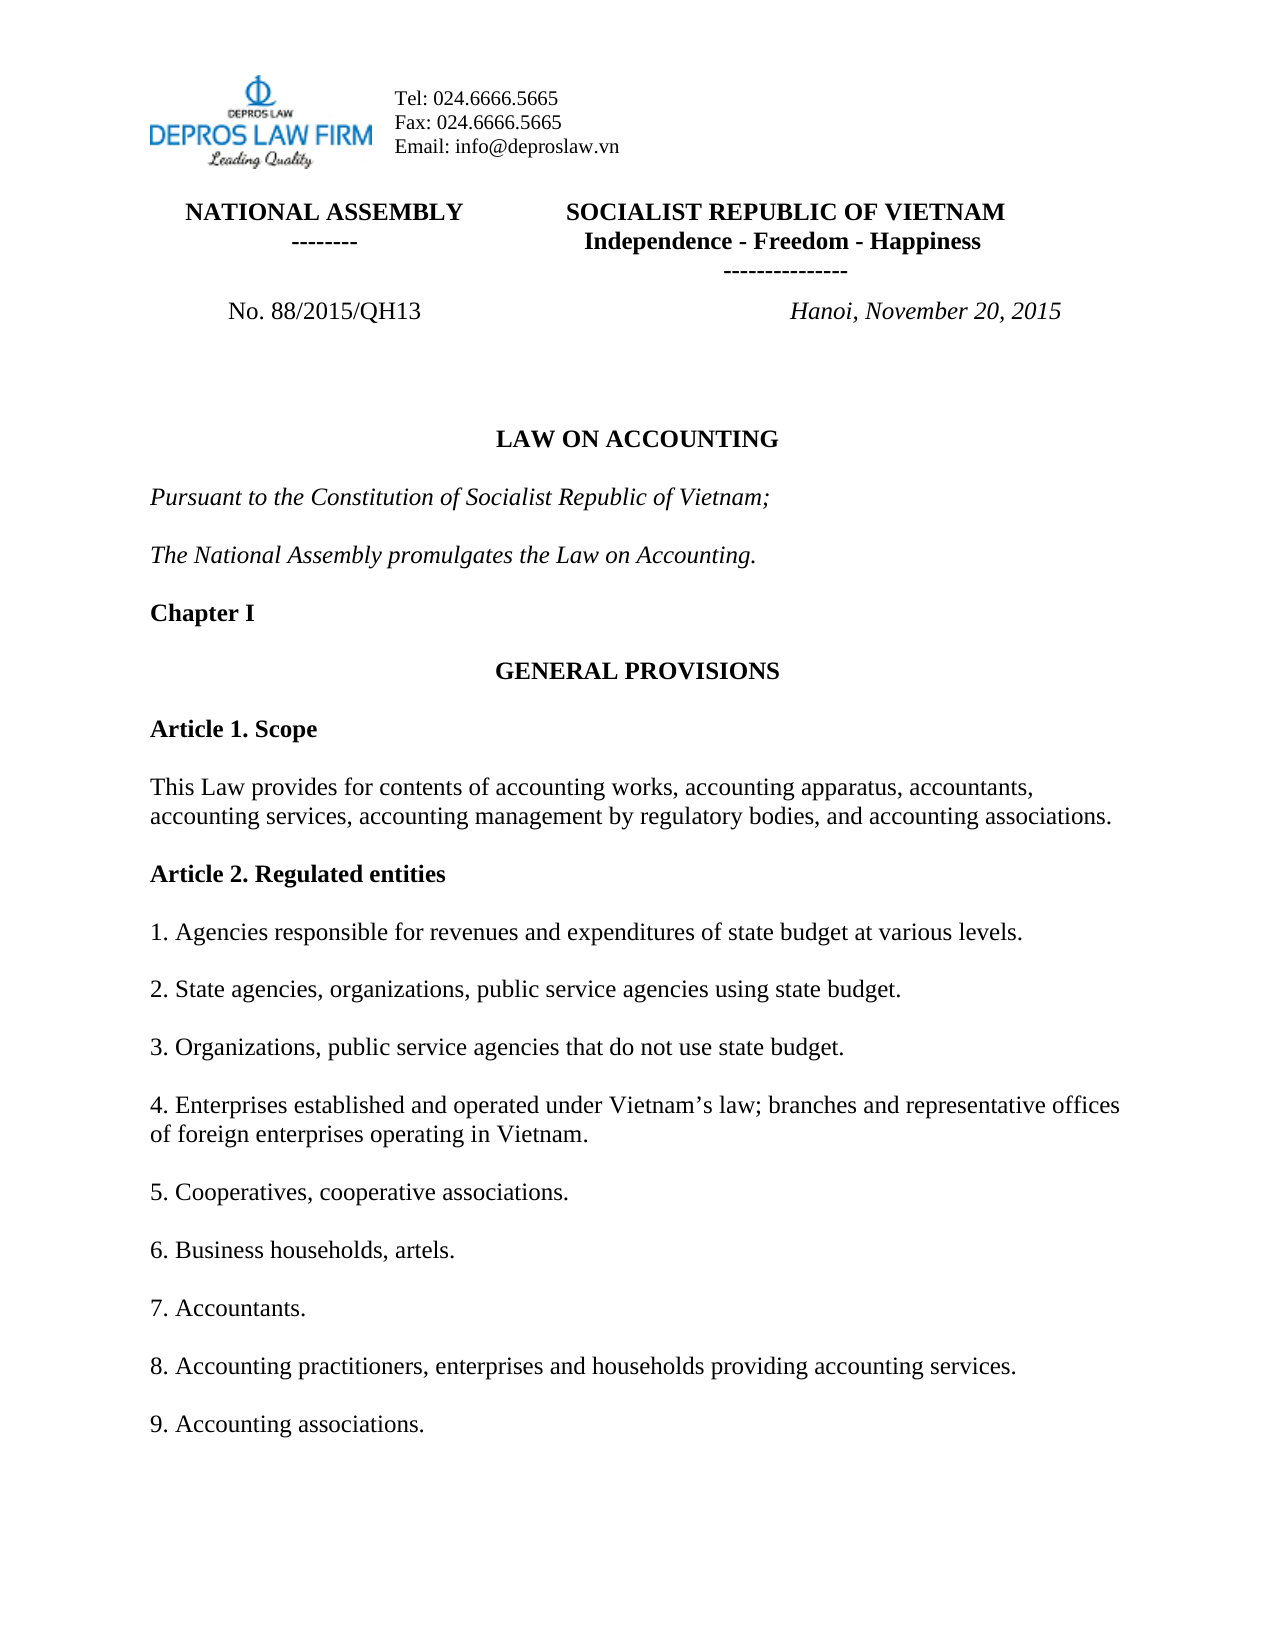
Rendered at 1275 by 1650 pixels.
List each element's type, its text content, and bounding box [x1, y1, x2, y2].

text 5. Cooperatives, cooperative associations. [150, 1177, 1125, 1206]
text Article 1. Scope [150, 714, 1125, 743]
table_cell No. 88/2015/QH13 [150, 296, 499, 337]
table_header NATIONAL ASSEMBLY -------- [150, 198, 499, 296]
text 8. Accounting practitioners, enterprises and households providing accounting services. [150, 1351, 1125, 1379]
text The National Assembly promulgates the Law on Accounting. [150, 540, 1125, 569]
text 3. Organizations, public service agencies that do not use state budget. [150, 1032, 1125, 1061]
table_cell Hanoi, November 20, 2015 [499, 296, 1072, 337]
text Pursuant to the Constitution of Socialist Republic of Vietnam; [150, 482, 1125, 511]
text Chapter I [150, 598, 1125, 627]
text 6. Business households, artels. [150, 1235, 1125, 1264]
text This Law provides for contents of accounting works, accounting apparatus, accountants, accounting services, accounting management by regulatory bodies, and accounting associations. [150, 772, 1125, 829]
text 1. Agencies responsible for revenues and expenditures of state budget at various levels. [150, 917, 1125, 945]
text LAW ON ACCOUNTING [150, 424, 1125, 453]
text 2. State agencies, organizations, public service agencies using state budget. [150, 974, 1125, 1003]
text Article 2. Regulated entities [150, 859, 1125, 887]
picture [150, 75, 372, 169]
text 7. Accountants. [150, 1293, 1125, 1322]
table_header SOCIALIST REPUBLIC OF VIETNAM Independence - Freedom - Happiness --------------- [499, 198, 1072, 296]
text GENERAL PROVISIONS [150, 656, 1125, 685]
text 4. Enterprises established and operated under Vietnam’s law; branches and representative offices of foreign enterprises operating in Vietnam. [150, 1090, 1125, 1148]
text 9. Accounting associations. [150, 1409, 1125, 1437]
